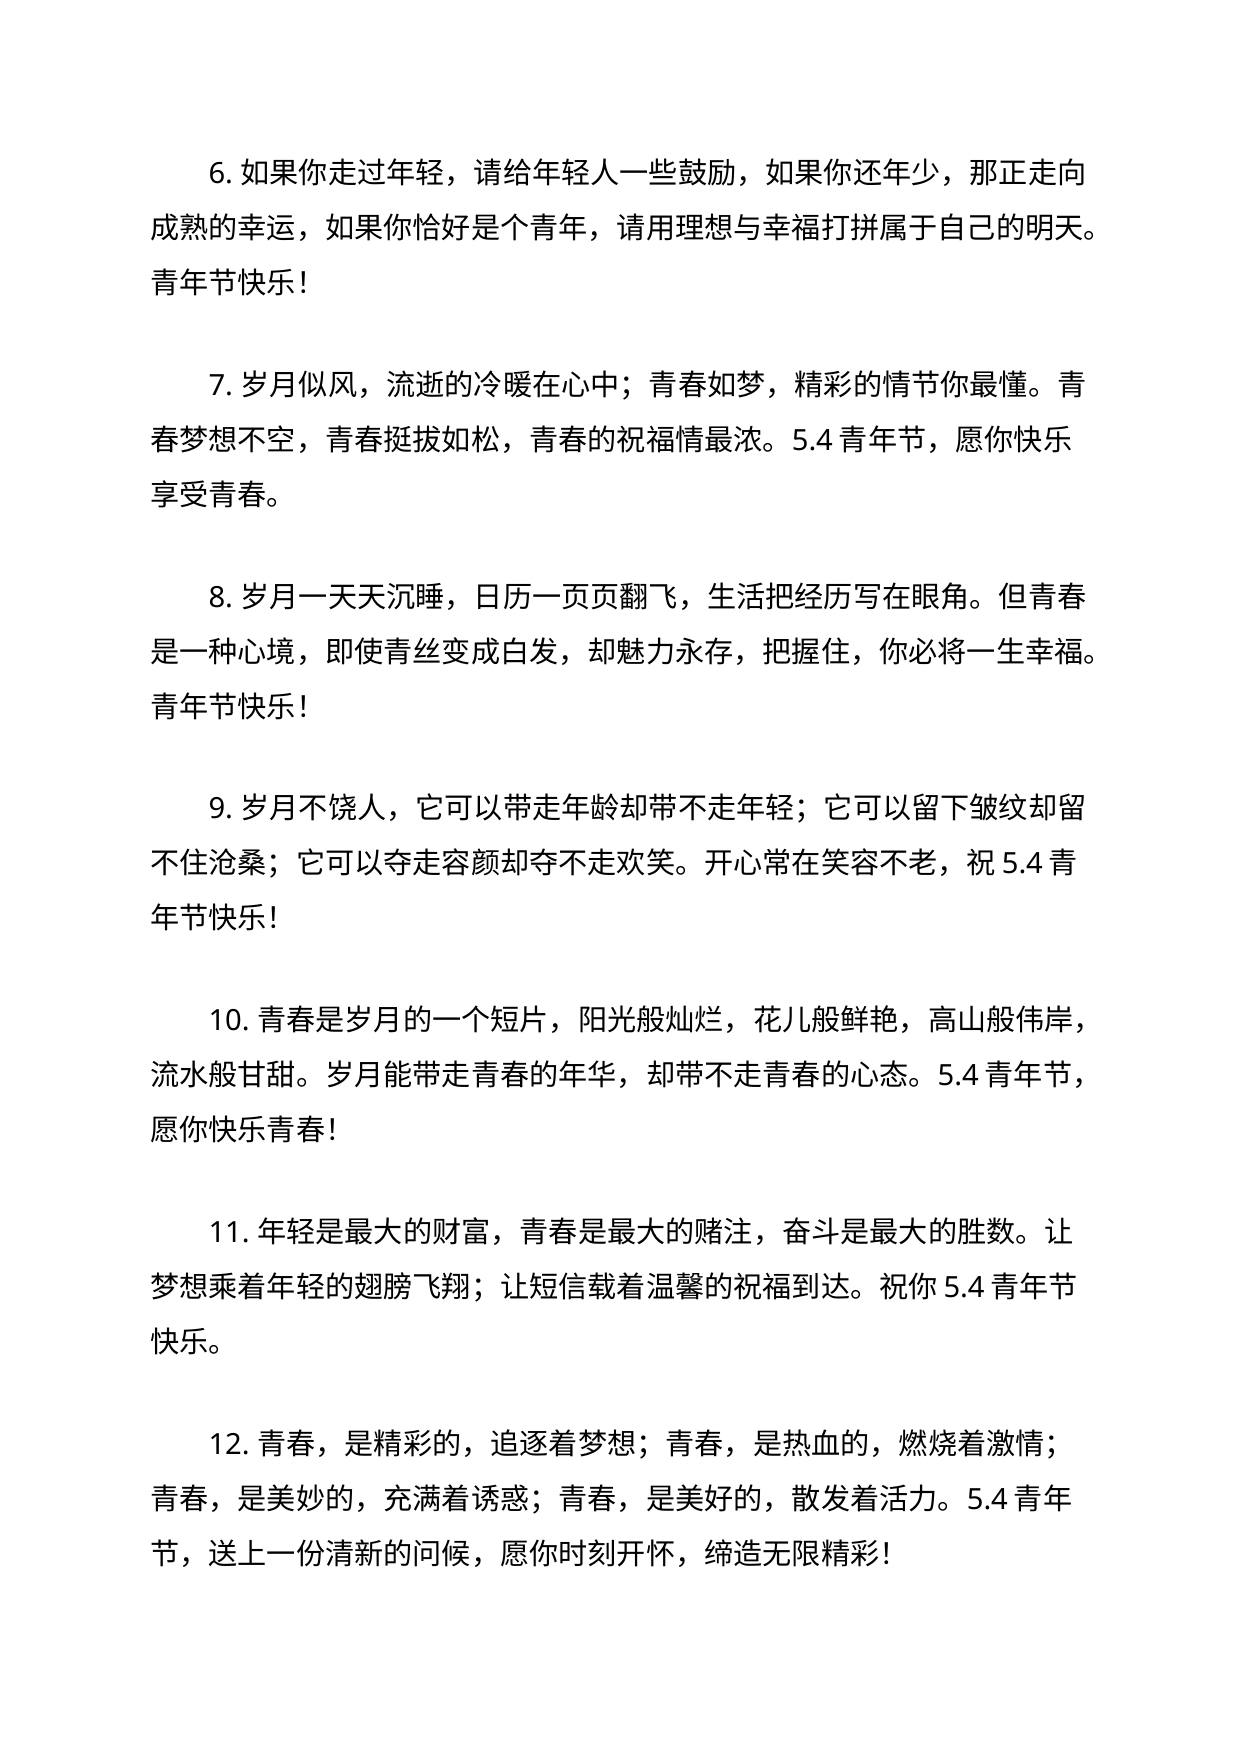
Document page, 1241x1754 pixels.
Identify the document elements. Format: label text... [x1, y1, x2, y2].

text 8. 岁月一天天沉睡，日历一页页翻飞，生活把经历写在眼角。但青春是一种心境，即使青丝变成白发，却魅力永存，把握住，你必将一生幸福。青年节快乐！ [150, 573, 1090, 726]
text 11. 年轻是最大的财富，青春是最大的赌注，奋斗是最大的胜数。让梦想乘着年轻的翅膀飞翔；让短信载着温馨的祝福到达。祝你5.4青年节快乐。 [150, 1209, 1090, 1361]
text 6. 如果你走过年轻，请给年轻人一些鼓励，如果你还年少，那正走向成熟的幸运，如果你恰好是个青年，请用理想与幸福打拼属于自己的明天。青年节快乐！ [150, 150, 1090, 302]
text 10. 青春是岁月的一个短片，阳光般灿烂，花儿般鲜艳，高山般伟岸，流水般甘甜。岁月能带走青春的年华，却带不走青春的心态。5.4青年节，愿你快乐青春！ [150, 997, 1090, 1149]
text 9. 岁月不饶人，它可以带走年龄却带不走年轻；它可以留下皱纹却留不住沧桑；它可以夺走容颜却夺不走欢笑。开心常在笑容不老，祝5.4青年节快乐！ [150, 785, 1090, 937]
text 7. 岁月似风，流逝的冷暖在心中；青春如梦，精彩的情节你最懂。青春梦想不空，青春挺拔如松，青春的祝福情最浓。5.4青年节，愿你快乐享受青春。 [150, 362, 1090, 514]
text 12. 青春，是精彩的，追逐着梦想；青春，是热血的，燃烧着激情；青春，是美妙的，充满着诱惑；青春，是美好的，散发着活力。5.4青年节，送上一份清新的问候，愿你时刻开怀，缔造无限精彩！ [150, 1420, 1090, 1573]
